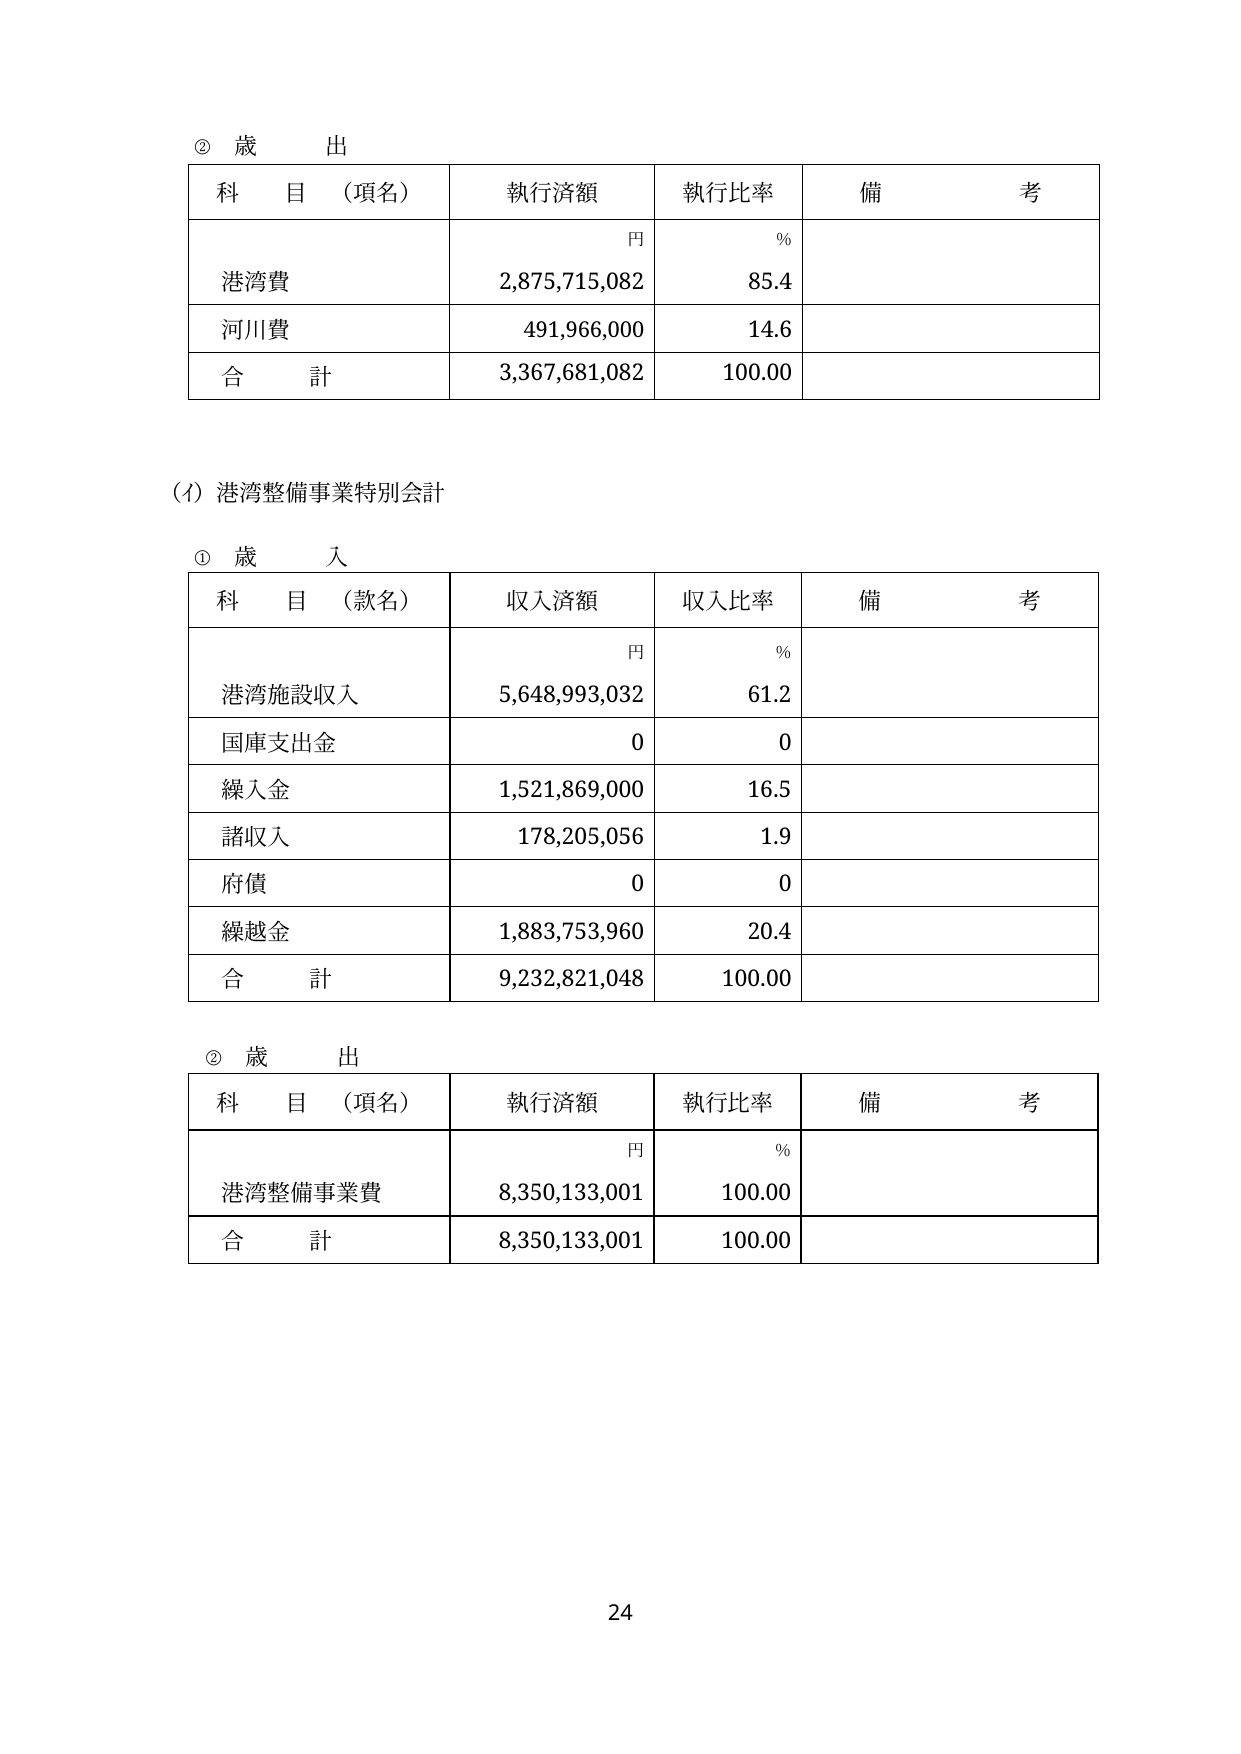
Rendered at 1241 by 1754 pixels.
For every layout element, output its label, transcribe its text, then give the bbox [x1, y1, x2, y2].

table_cell [802, 955, 1098, 1001]
table_header 備 考 [803, 165, 1099, 218]
table_cell 100.00 [655, 353, 802, 399]
text ② 歳 出 [148, 126, 1092, 164]
table_cell 合 計 [189, 1217, 449, 1263]
table_cell [803, 220, 1099, 257]
table_cell 14.6 [655, 305, 802, 352]
table_cell 0 [451, 718, 654, 764]
table_cell ％ [655, 1131, 800, 1168]
table_cell 8,350,133,001 [451, 1217, 653, 1263]
table_cell 港湾費 [189, 257, 449, 304]
table_header 備 考 [802, 573, 1098, 627]
table_header 科 目 （項名） [189, 1074, 449, 1129]
table_cell 円 [451, 628, 654, 670]
table_header 備 考 [802, 1074, 1097, 1129]
table_cell 100.00 [655, 955, 801, 1001]
table_cell [802, 628, 1098, 670]
table_cell 港湾整備事業費 [189, 1168, 449, 1215]
table_cell [802, 907, 1098, 953]
table_cell 8,350,133,001 [451, 1168, 653, 1215]
text ② 歳 出 [148, 1039, 1092, 1072]
table_cell [802, 765, 1098, 812]
table_cell ％ [655, 220, 802, 257]
table_cell 2,875,715,082 [450, 257, 654, 304]
table_cell [802, 670, 1098, 717]
table_cell 20.4 [655, 907, 801, 953]
table_cell [802, 1131, 1097, 1168]
table_cell 港湾施設収入 [189, 670, 449, 717]
table_header 執行比率 [655, 165, 802, 218]
table_header 科 目 （項名） [189, 165, 449, 218]
table_cell [803, 305, 1099, 352]
table_cell 100.00 [655, 1168, 800, 1215]
table_cell 1.9 [655, 813, 801, 859]
table_cell 諸収入 [189, 813, 449, 859]
table_cell [803, 257, 1099, 304]
table_header 科 目 （款名） [189, 573, 449, 627]
table_cell 1,521,869,000 [451, 765, 654, 812]
table_cell 河川費 [189, 305, 449, 352]
table_header 執行比率 [655, 1074, 800, 1129]
table_cell [189, 220, 449, 257]
table_cell [802, 1168, 1097, 1215]
table_cell [189, 628, 449, 670]
table_cell 16.5 [655, 765, 801, 812]
table_cell 府債 [189, 860, 449, 906]
table_header 収入済額 [451, 573, 654, 627]
table_cell 85.4 [655, 257, 802, 304]
text （ｲ）港湾整備事業特別会計 [148, 475, 1092, 508]
table_cell 3,367,681,082 [450, 353, 654, 399]
table_cell 円 [451, 1131, 653, 1168]
table_cell 0 [451, 860, 654, 906]
text ① 歳 入 [148, 539, 1092, 572]
table_header 収入比率 [655, 573, 801, 627]
table_cell 100.00 [655, 1217, 800, 1263]
table_cell 繰入金 [189, 765, 449, 812]
table_cell 合 計 [189, 353, 449, 399]
table_cell [802, 813, 1098, 859]
table_header 執行済額 [450, 165, 654, 218]
table_cell 0 [655, 860, 801, 906]
table_cell ％ [655, 628, 801, 670]
table_cell 5,648,993,032 [451, 670, 654, 717]
table_cell 9,232,821,048 [451, 955, 654, 1001]
table_cell 円 [450, 220, 654, 257]
table_cell 繰越金 [189, 907, 449, 953]
table_cell [802, 860, 1098, 906]
table_cell [802, 718, 1098, 764]
table_cell 61.2 [655, 670, 801, 717]
table_cell [802, 1217, 1097, 1263]
table_header 執行済額 [451, 1074, 653, 1129]
table_cell 1,883,753,960 [451, 907, 654, 953]
table_cell [189, 1131, 449, 1168]
table_cell 国庫支出金 [189, 718, 449, 764]
table_cell [803, 353, 1099, 399]
table_cell 合 計 [189, 955, 449, 1001]
table_cell 491,966,000 [450, 305, 654, 352]
table_cell 0 [655, 718, 801, 764]
table_cell 178,205,056 [451, 813, 654, 859]
